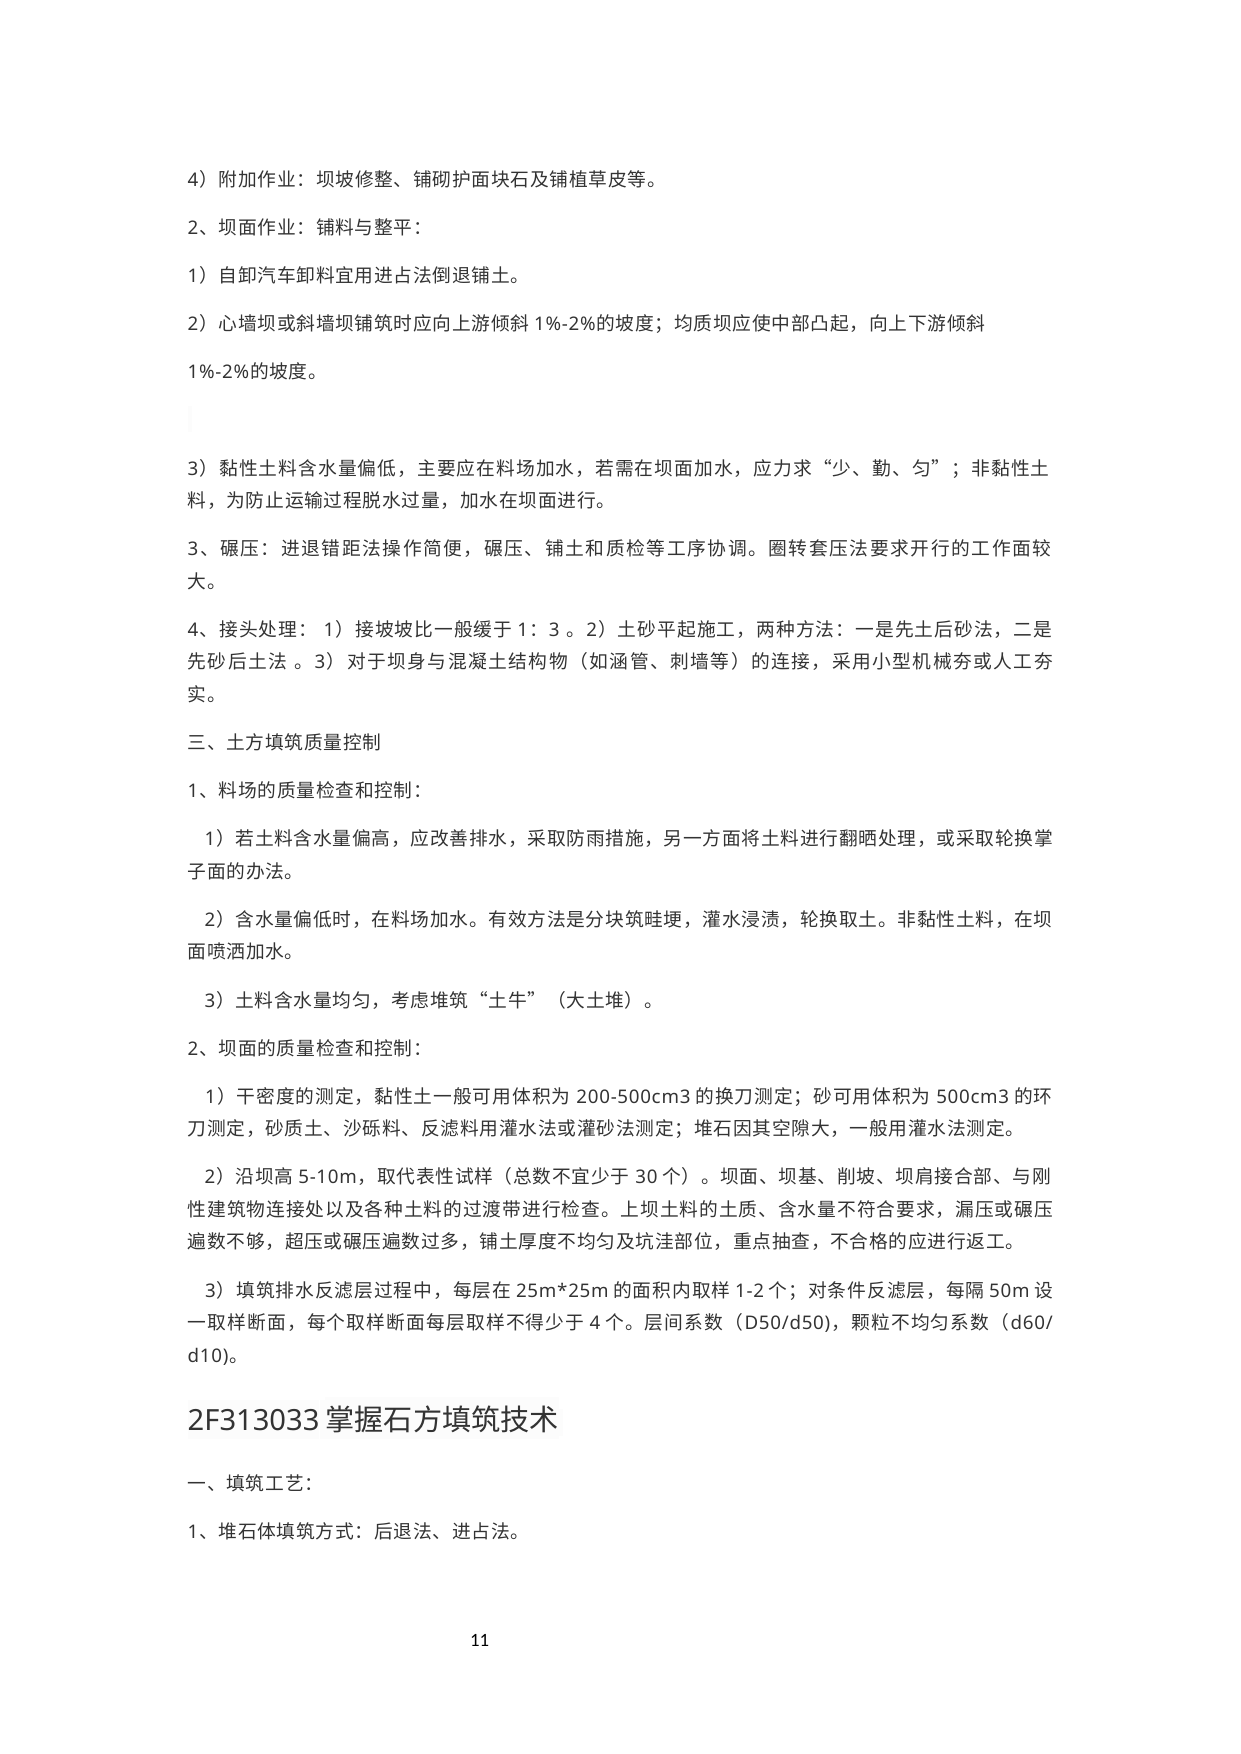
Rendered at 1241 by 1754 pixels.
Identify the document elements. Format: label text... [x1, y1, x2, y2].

text 2、坝面作业：铺料与整平： [187, 210, 1053, 243]
text 1、堆石体填筑方式：后退法、进占法。 [187, 1514, 1053, 1547]
text 2）含水量偏低时，在料场加水。有效方法是分块筑畦埂，灌水浸渍，轮换取土。非黏性土料，在坝面喷洒加水。 [187, 902, 1053, 967]
text 1）干密度的测定，黏性土一般可用体积为200-500cm3的换刀测定；砂可用体积为500cm3的环刀测定，砂质土、沙砾料、反滤料用灌水法或灌砂法测定；堆石因其空隙大，一般用灌水法测定。 [187, 1079, 1053, 1144]
text 2F313033掌握石方填筑技术 [187, 1386, 1053, 1451]
text 2、坝面的质量检查和控制： [187, 1031, 1053, 1063]
text 3、碾压：进退错距法操作简便，碾压、铺土和质检等工序协调。圈转套压法要求开行的工作面较大。 [187, 531, 1053, 596]
text 2）沿坝高5-10m，取代表性试样（总数不宜少于30个）。坝面、坝基、削坡、坝肩接合部、与刚性建筑物连接处以及各种土料的过渡带进行检查。上坝土料的土质、含水量不符合要求，漏压或碾压遍数不够，超压或碾压遍数过多，铺土厚度不均匀及坑洼部位，重点抽查，不合格的应进行返工。 [187, 1159, 1053, 1257]
text 一、填筑工艺： [187, 1466, 1053, 1499]
text 1、料场的质量检查和控制： [187, 773, 1053, 806]
text 1）若土料含水量偏高，应改善排水，采取防雨措施，另一方面将土料进行翻晒处理，或采取轮换掌子面的办法。 [187, 821, 1053, 886]
text 4）附加作业：坝坡修整、铺砌护面块石及铺植草皮等。 [187, 162, 1053, 194]
text 2）心墙坝或斜墙坝铺筑时应向上游倾斜1%-2%的坡度；均质坝应使中部凸起，向上下游倾斜 [187, 306, 1053, 339]
text 4、接头处理： 1）接坡坡比一般缓于1：3 。2）土砂平起施工，两种方法：一是先土后砂法，二是先砂后土法 。3）对于坝身与混凝土结构物（如涵管、刺墙等）的连接，采用小型机械夯或人工夯实。 [187, 612, 1053, 709]
text 三、土方填筑质量控制 [187, 725, 1053, 758]
text 3）黏性土料含水量偏低，主要应在料场加水，若需在坝面加水，应力求“少、勤、匀”；非黏性土料，为防止运输过程脱水过量，加水在坝面进行。 [187, 451, 1053, 516]
text 1）自卸汽车卸料宜用进占法倒退铺土。 [187, 258, 1053, 291]
text 3）填筑排水反滤层过程中，每层在25m*25m的面积内取样1-2个；对条件反滤层，每隔50m设一取样断面，每个取样断面每层取样不得少于4个。层间系数（D50/d50)，颗粒不均匀系数（d60/d10)。 [187, 1273, 1053, 1370]
text 1%-2%的坡度。 [187, 354, 1053, 387]
text 3）土料含水量均匀，考虑堆筑“土牛”（大土堆）。 [187, 983, 1053, 1015]
